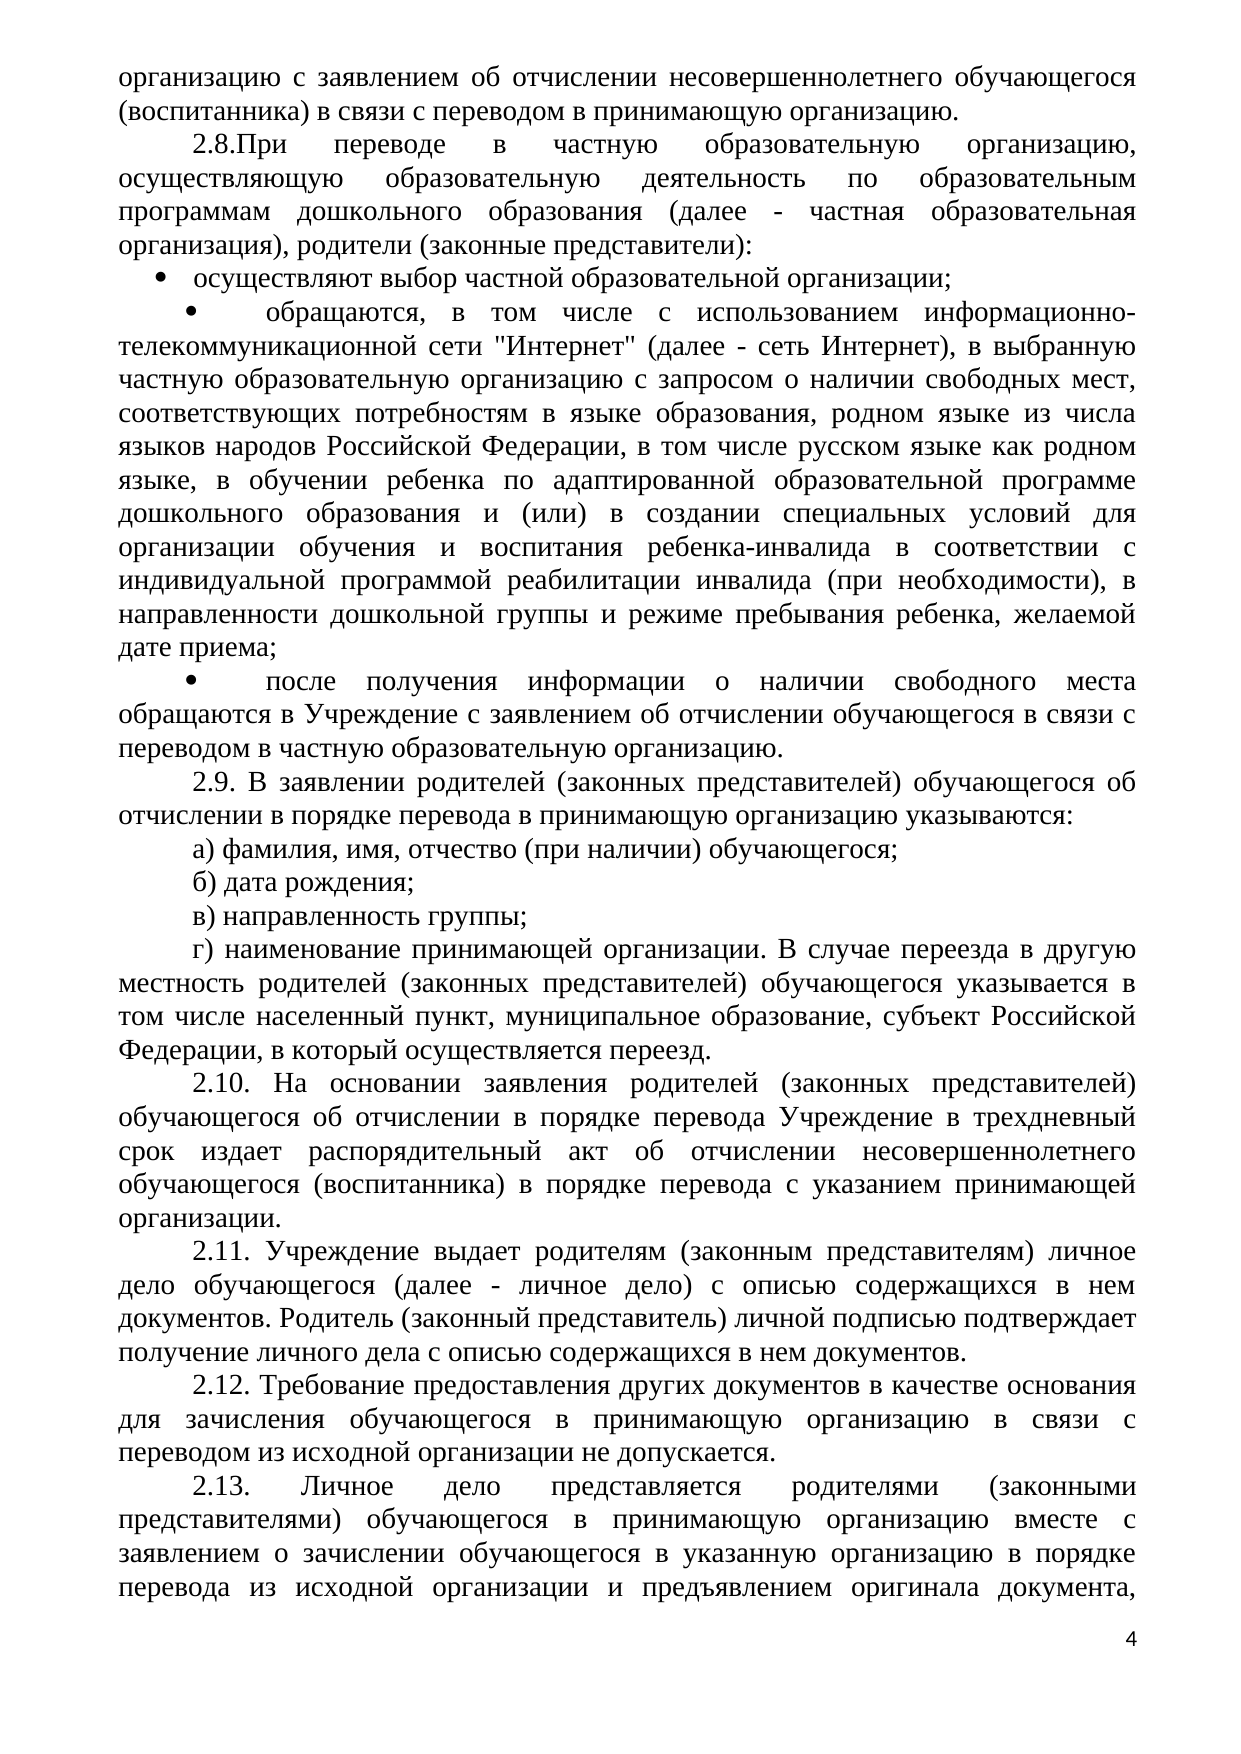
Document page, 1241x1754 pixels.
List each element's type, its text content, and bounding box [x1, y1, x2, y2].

text б) дата рождения; [118, 864, 1137, 898]
text 2.10. На основании заявления родителей (законных представителей) обучающегося об отчислении в порядке перевода Учреждение в трехдневный срок издает распорядительный акт об отчислении несовершеннолетнего обучающегося (воспитанника) в порядке перевода с указанием принимающей организации. [118, 1066, 1137, 1233]
text 2.9. В заявлении родителей (законных представителей) обучающегося об отчислении в порядке перевода в принимающую организацию указываются: [118, 764, 1137, 831]
text 2.12. Требование предоставления других документов в качестве основания для зачисления обучающегося в принимающую организацию в связи с переводом из исходной организации не допускается. [118, 1367, 1137, 1468]
text 2.11. Учреждение выдает родителям (законным представителям) личное дело обучающегося (далее - личное дело) с описью содержащихся в нем документов. Родитель (законный представитель) личной подписью подтверждает получение личного дела с описью содержащихся в нем документов. [118, 1233, 1137, 1367]
list после получения информации о наличии свободного места обращаются в Учреждение с заявлением об отчислении обучающегося в связи с переводом в частную образовательную организацию. [118, 663, 1137, 764]
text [118, 59, 1137, 126]
text 2.8.При переводе в частную образовательную организацию, осуществляющую образовательную деятельность по образовательным программам дошкольного образования (далее - частная образовательная организация), родители (законные представители): [118, 126, 1137, 260]
list осуществляют выбор частной образовательной организации; [156, 260, 1137, 294]
text г) наименование принимающей организации. В случае переезда в другую местность родителей (законных представителей) обучающегося указывается в том числе населенный пункт, муниципальное образование, субъект Российской Федерации, в который осуществляется переезд. [118, 931, 1137, 1066]
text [118, 1468, 1137, 1602]
text а) фамилия, имя, отчество (при наличии) обучающегося; [118, 831, 1137, 864]
text в) направленность группы; [118, 898, 1137, 931]
list обращаются, в том числе с использованием информационно-телекоммуникационной сети "Интернет" (далее - сеть Интернет), в выбранную частную образовательную организацию с запросом о наличии свободных мест, соответствующих потребностям в языке образования, родном языке из числа языков народов Российской Федерации, в том числе русском языке как родном языке, в обучении ребенка по адаптированной образовательной программе дошкольного образования и (или) в создании специальных условий для организации обучения и воспитания ребенка-инвалида в соответствии с индивидуальной программой реабилитации инвалида (при необходимости), в направленности дошкольной группы и режиме пребывания ребенка, желаемой дате приема; [118, 294, 1137, 663]
